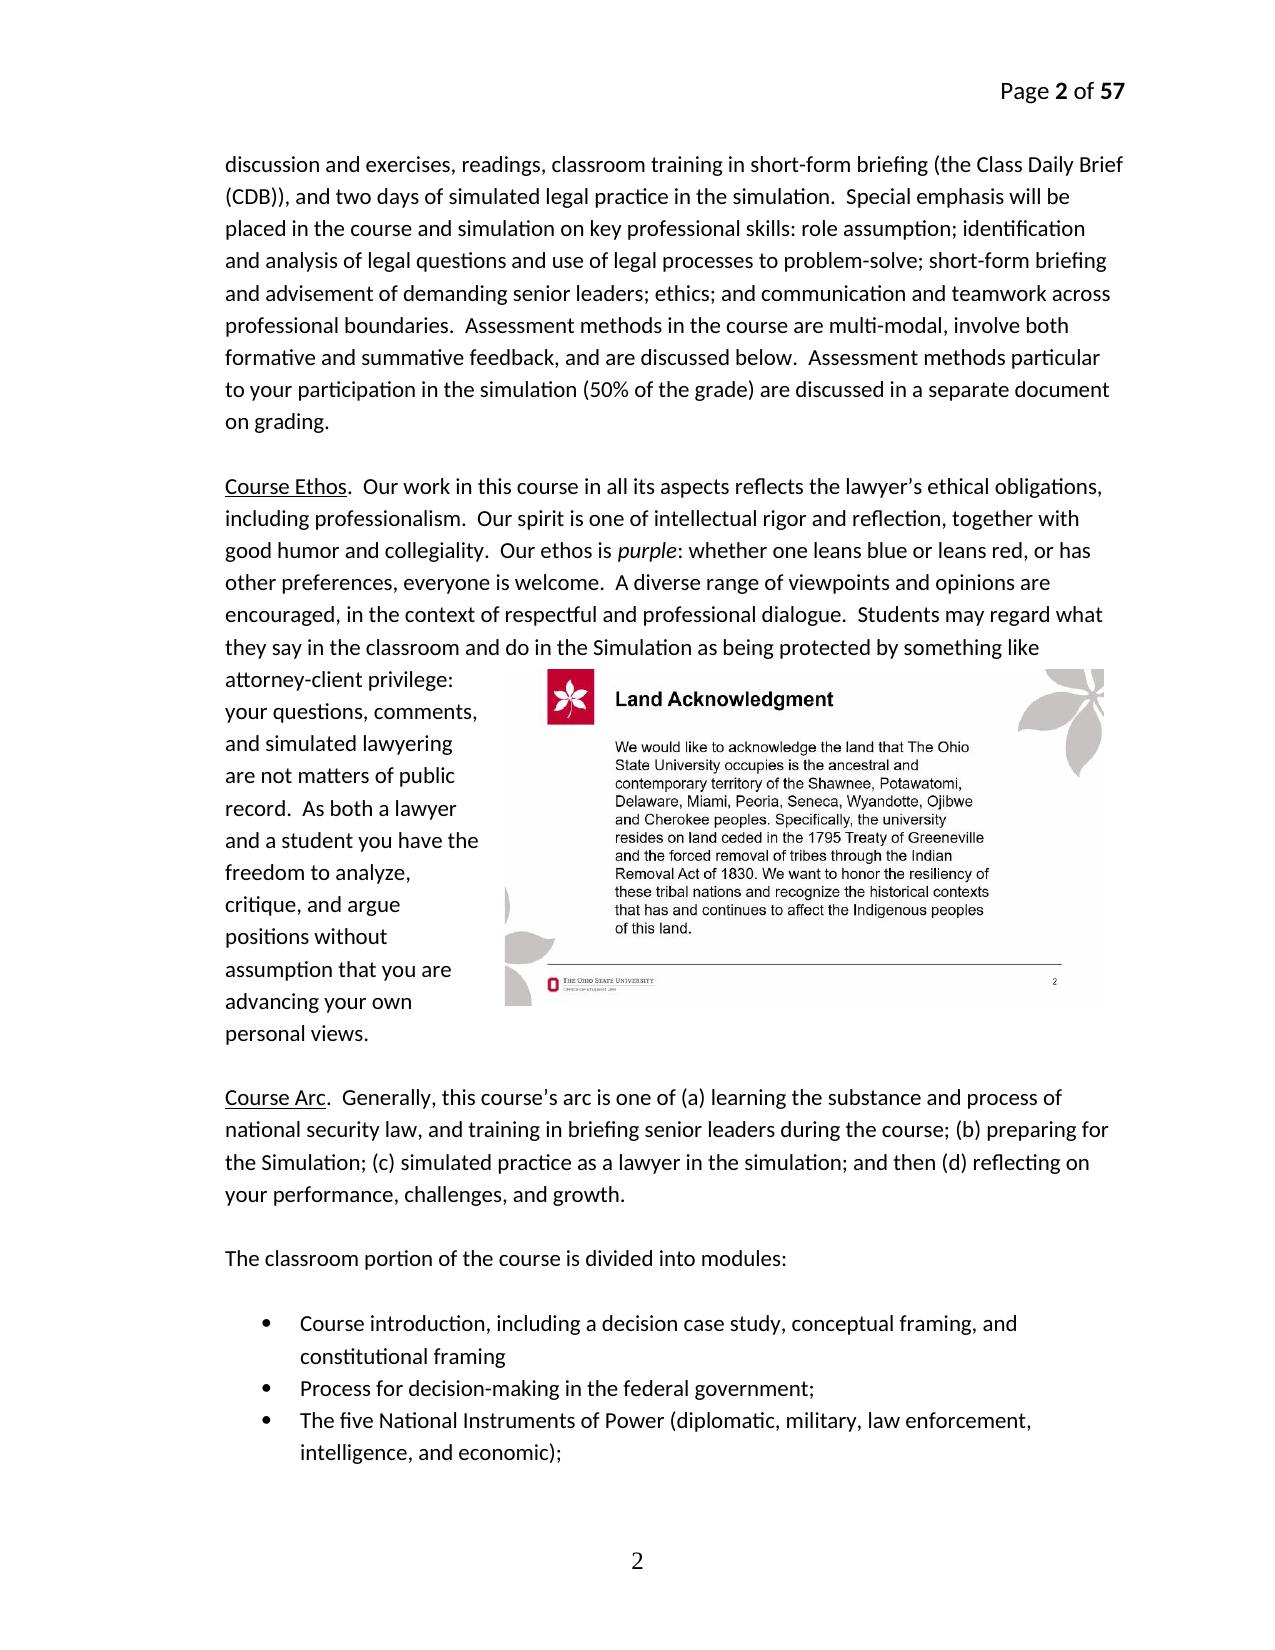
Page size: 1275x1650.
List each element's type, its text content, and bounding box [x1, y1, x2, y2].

list Process for decision-making in the federal government; [262, 1374, 1125, 1402]
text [225, 150, 1125, 436]
list Course introduction, including a decision case study, conceptual framing, and constitutional framing [262, 1309, 1125, 1370]
text Course Arc. Generally, this course’s arc is one of (a) learning the substance and process of national security law, and training in briefing senior leaders during the course; (b) preparing for the Simulation; (c) simulated practice as a lawyer in the simulation; and then (d) reflecting on your performance, challenges, and growth. [225, 1083, 1125, 1208]
picture [504, 669, 1104, 1006]
text The classroom portion of the course is divided into modules: [225, 1244, 1125, 1272]
list The five National Instruments of Power (diplomatic, military, law enforcement, intelligence, and economic); [262, 1406, 1125, 1466]
